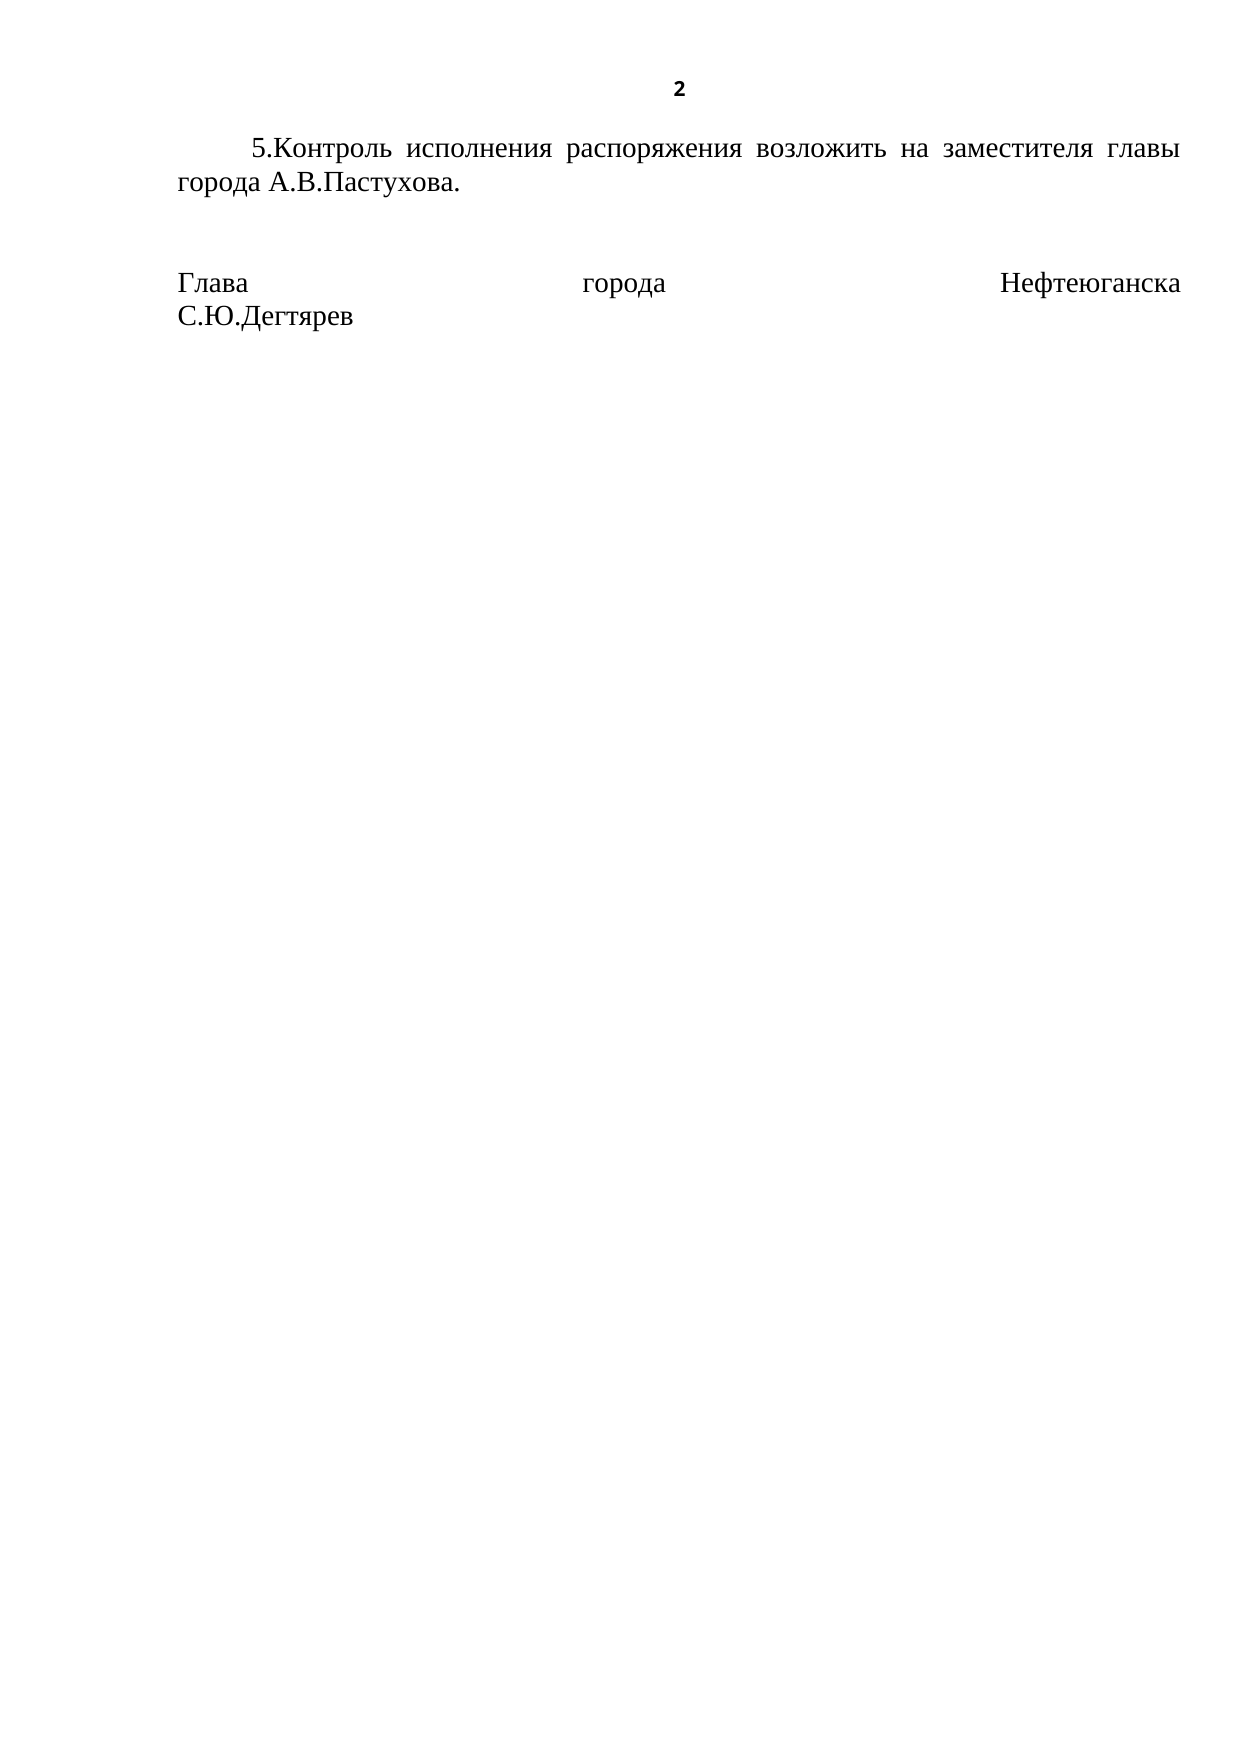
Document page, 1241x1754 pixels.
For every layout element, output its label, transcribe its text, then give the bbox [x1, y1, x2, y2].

text Глава города Нефтеюганска С.Ю.Дегтярев [177, 265, 1181, 332]
text 5.Контроль исполнения распоряжения возложить на заместителя главы города А.В.Пастухова. [177, 131, 1181, 198]
